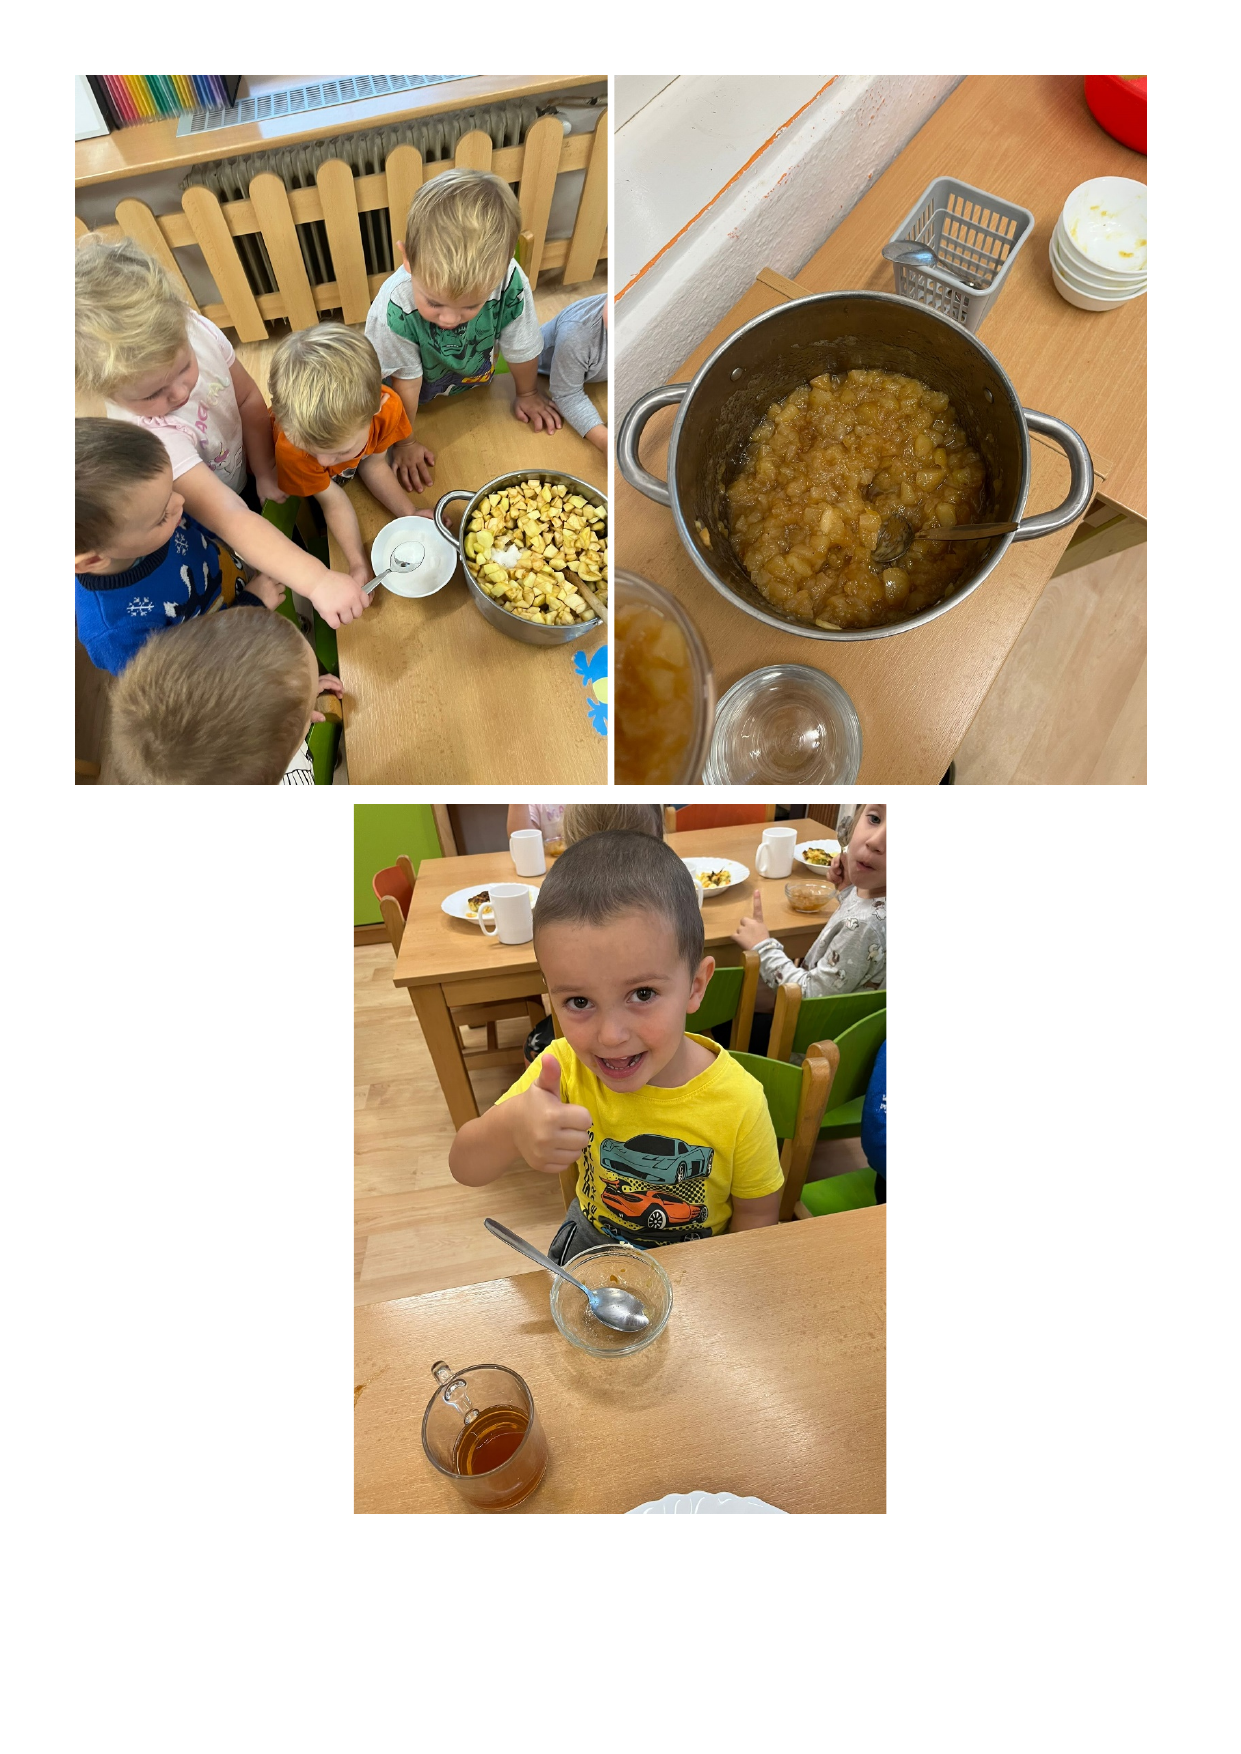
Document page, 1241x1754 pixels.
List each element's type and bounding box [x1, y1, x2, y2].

picture [353, 804, 887, 1514]
picture [75, 75, 608, 785]
picture [614, 75, 1147, 785]
